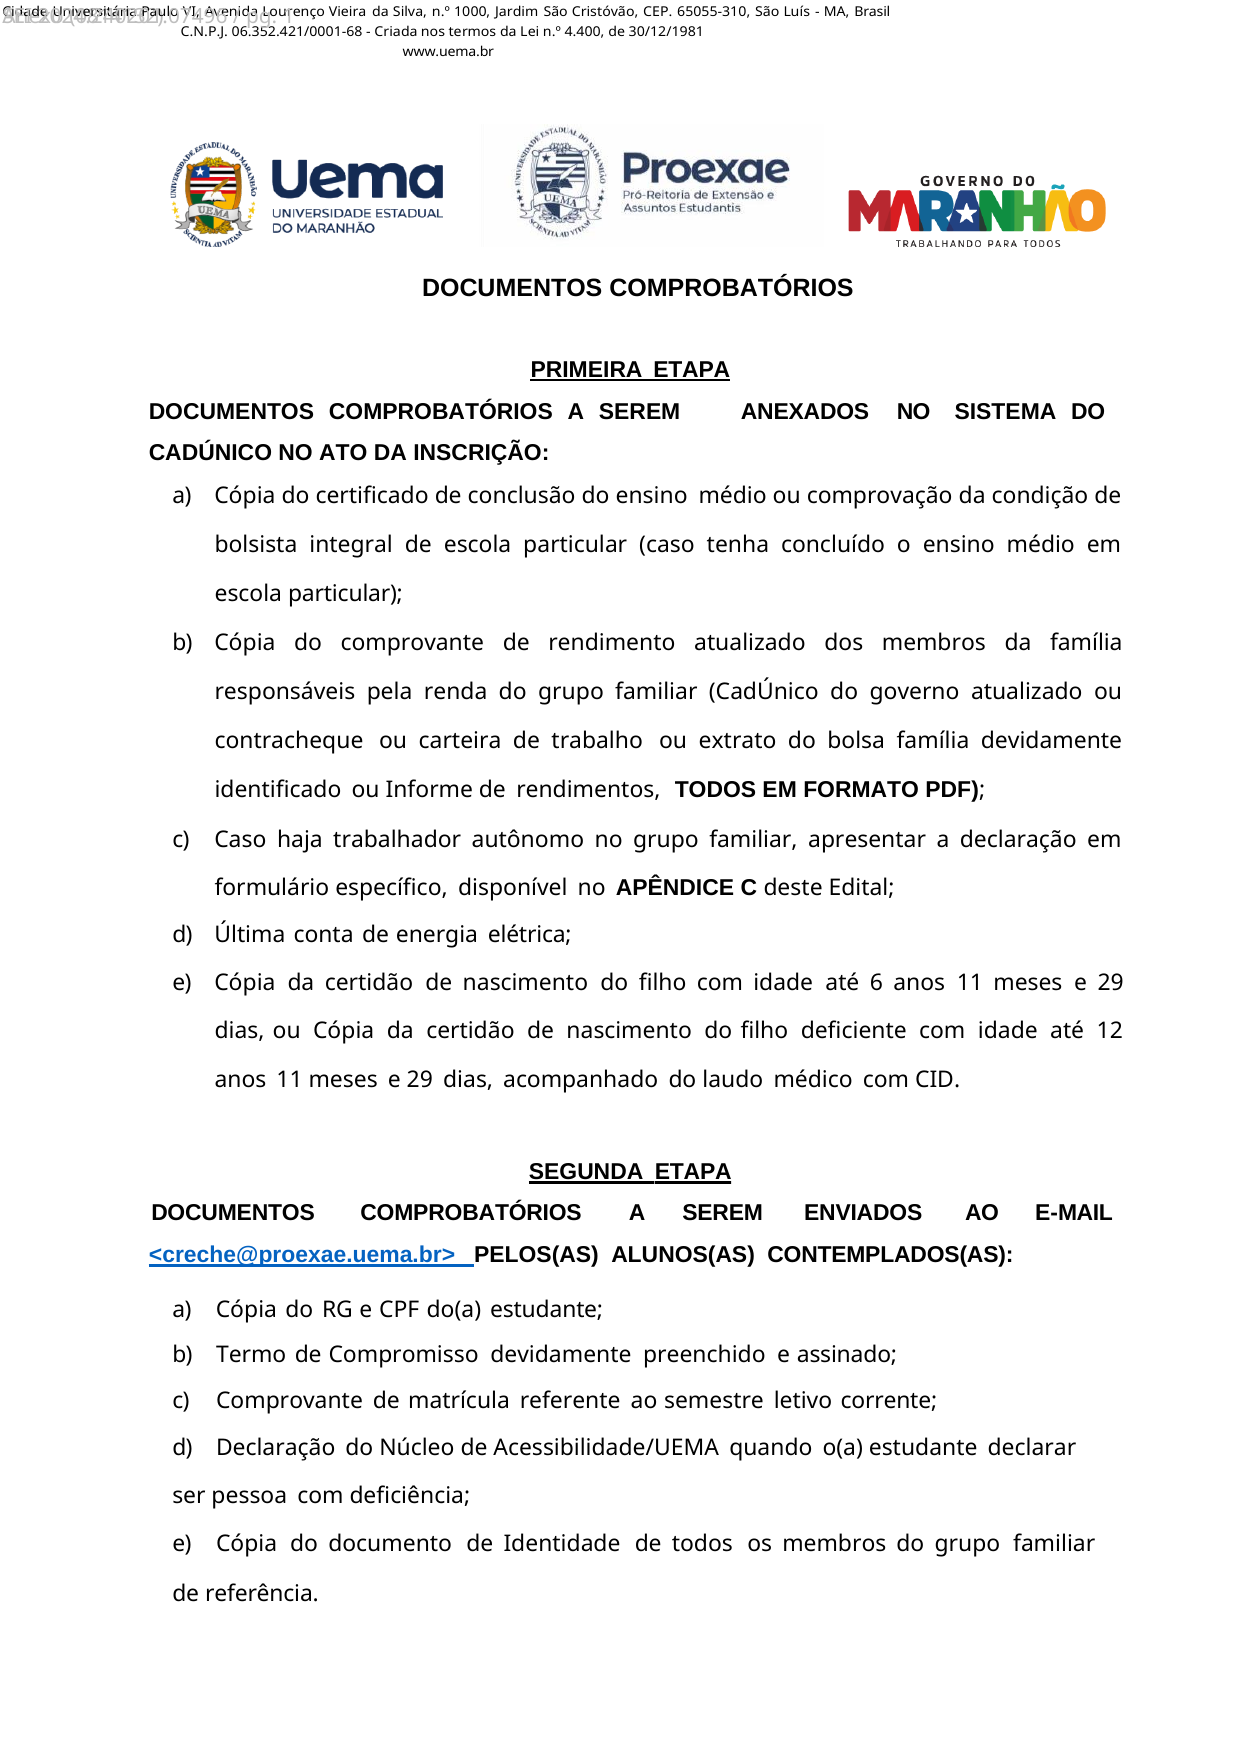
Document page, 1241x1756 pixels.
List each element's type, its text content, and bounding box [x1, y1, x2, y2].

list Caso haja trabalhador autônomo no grupo familiar, apresentar a declaração em formulário específico, disponível no APÊNDICE C deste Edital; [172, 823, 1122, 902]
list Termo de Compromisso devidamente preenchido e assinado; [172, 1338, 1140, 1370]
list Declaração do Núcleo de Acessibilidade/UEMA quando o(a) estudante declarar ser pessoa com deficiência; [172, 1431, 1096, 1510]
list Cópia do certificado de conclusão do ensino médio ou comprovação da condição de bolsista integral de escola particular (caso tenha concluído o ensino médio em escola particular); [172, 479, 1122, 608]
text SEGUNDA ETAPA [529, 1158, 1140, 1185]
list Cópia do RG e CPF do(a) estudante; [172, 1293, 1140, 1324]
picture [848, 175, 1106, 247]
text DOCUMENTOS COMPROBATÓRIOS [135, 273, 1140, 302]
list Última conta de energia elétrica; [172, 918, 1140, 950]
list Cópia da certidão de nascimento do filho com idade até 6 anos 11 meses e 29 dias, ou Cópia da certidão de nascimento do filho deficiente com idade até 12 anos 11 meses e 29 dias, acompanhado do laudo médico com CID. [172, 966, 1123, 1094]
text PRIMEIRA ETAPA [530, 356, 1140, 382]
list Cópia do comprovante de rendimento atualizado dos membros da família responsáveis pela renda do grupo familiar (CadÚnico do governo atualizado ou contracheque ou carteira de trabalho ou extrato do bolsa família devidamente identificado ou Informe de rendimentos, TODOS EM FORMATO PDF); [172, 626, 1123, 804]
text DOCUMENTOS COMPROBATÓRIOS A SEREM ENVIADOS AO E-MAIL [135, 1199, 1129, 1225]
text DOCUMENTOS COMPROBATÓRIOS A SEREM ANEXADOS NO SISTEMA DO CADÚNICO NO ATO DA INSCRIÇÃO: [148, 398, 1116, 465]
list Cópia do documento de Identidade de todos os membros do grupo familiar de referência. [172, 1527, 1097, 1608]
picture [478, 124, 826, 247]
list Comprovante de matrícula referente ao semestre letivo corrente; [172, 1384, 1140, 1415]
picture [170, 142, 443, 247]
text <creche@proexae.uema.br> PELOS(AS) ALUNOS(AS) CONTEMPLADOS(AS): [148, 1241, 1140, 1268]
